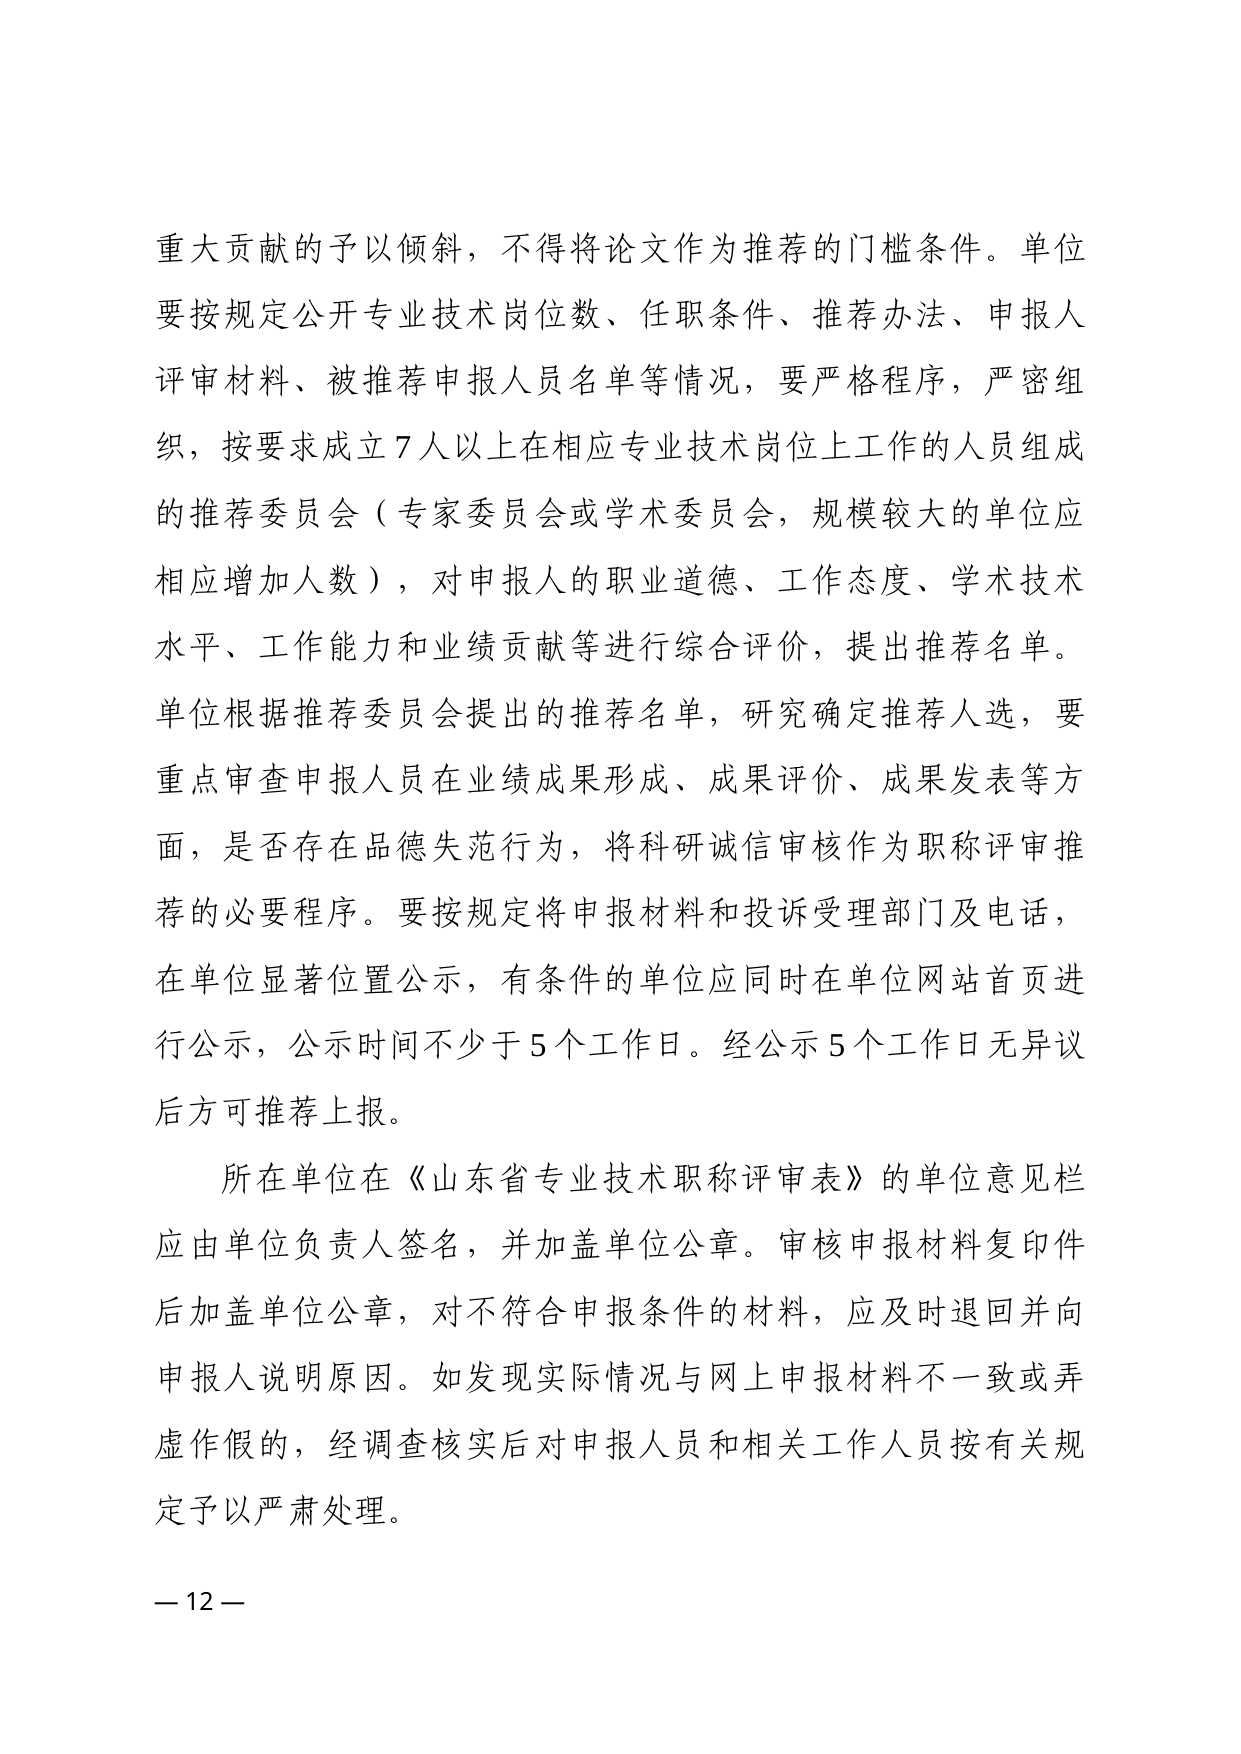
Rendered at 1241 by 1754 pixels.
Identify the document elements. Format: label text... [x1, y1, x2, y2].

text 所在单位在《山东省专业技术职称评审表》的单位意见栏应由单位负责人签名，并加盖单位公章。审核申报材料复印件后加盖单位公章，对不符合申报条件的材料，应及时退回并向申报人说明原因。如发现实际情况与网上申报材料不一致或弄虚作假的，经调查核实后对申报人员和相关工作人员按有关规定予以严肃处理。 [153, 1143, 1087, 1542]
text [153, 212, 1087, 1143]
